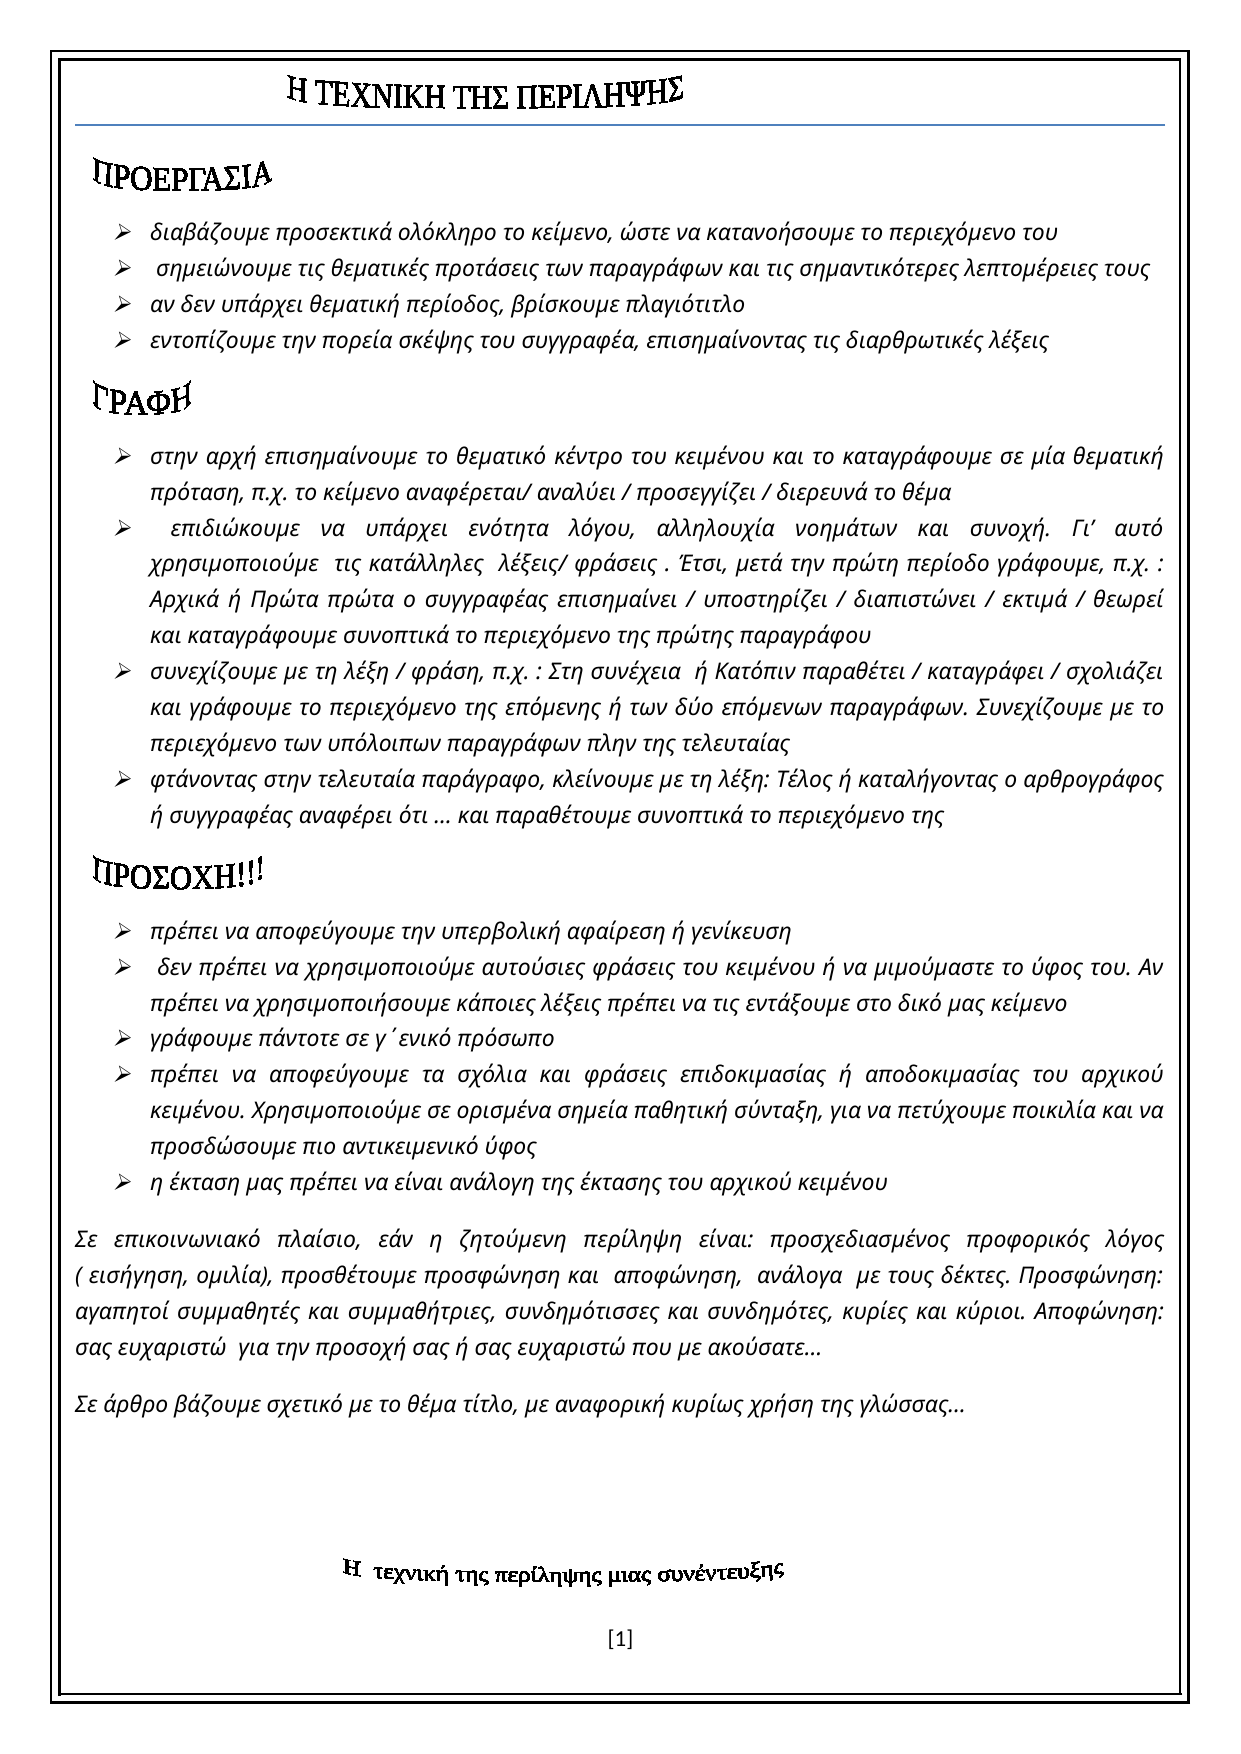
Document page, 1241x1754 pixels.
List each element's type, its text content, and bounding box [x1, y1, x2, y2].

list αν δεν υπάρχει θεματική περίοδος, βρίσκουμε πλαγιότιτλο [112, 288, 1165, 319]
list στην αρχή επισημαίνουμε το θεματικό κέντρο του κειμένου και το καταγράφουμε σε μία θεματική πρόταση, π.χ. το κείμενο αναφέρεται/ αναλύει / προσεγγίζει / διερευνά το θέμα [112, 439, 1165, 507]
text Σε επικοινωνιακό πλαίσιο, εάν η ζητούμενη περίληψη είναι: προσχεδιασμένος προφορικός λόγος ( εισήγηση, ομιλία), προσθέτουμε προσφώνηση και αποφώνηση, ανάλογα με τους δέκτες. Προσφώνηση: αγαπητοί συμμαθητές και συμμαθήτριες, συνδημότισσες και συνδημότες, κυρίες και κύριοι. Αποφώνηση: σας ευχαριστώ για την προσοχή σας ή σας ευχαριστώ που με ακούσατε… [75, 1223, 1165, 1362]
list γράφουμε πάντοτε σε γ΄ενικό πρόσωπο [112, 1022, 1165, 1054]
list δεν πρέπει να χρησιμοποιούμε αυτούσιες φράσεις του κειμένου ή να μιμούμαστε το ύφος του. Αν πρέπει να χρησιμοποιήσουμε κάποιες λέξεις πρέπει να τις εντάξουμε στο δικό μας κείμενο [112, 951, 1165, 1018]
list επιδιώκουμε να υπάρχει ενότητα λόγου, αλληλουχία νοημάτων και συνοχή. Γι’ αυτό χρησιμοποιούμε τις κατάλληλες λέξεις/ φράσεις . Έτσι, μετά την πρώτη περίοδο γράφουμε, π.χ. : Αρχικά ή Πρώτα πρώτα ο συγγραφέας επισημαίνει / υποστηρίζει / διαπιστώνει / εκτιμά / θεωρεί και καταγράφουμε συνοπτικά το περιεχόμενο της πρώτης παραγράφου [112, 511, 1165, 651]
list η έκταση μας πρέπει να είναι ανάλογη της έκτασης του αρχικού κειμένου [112, 1166, 1165, 1197]
list πρέπει να αποφεύγουμε τα σχόλια και φράσεις επιδοκιμασίας ή αποδοκιμασίας του αρχικού κειμένου. Χρησιμοποιούμε σε ορισμένα σημεία παθητική σύνταξη, για να πετύχουμε ποικιλία και να προσδώσουμε πιο αντικειμενικό ύφος [112, 1058, 1165, 1161]
list σημειώνουμε τις θεματικές προτάσεις των παραγράφων και τις σημαντικότερες λεπτομέρειες τους [112, 252, 1165, 283]
list εντοπίζουμε την πορεία σκέψης του συγγραφέα, επισημαίνοντας τις διαρθρωτικές λέξεις [112, 324, 1165, 355]
list συνεχίζουμε με τη λέξη / φράση, π.χ. : Στη συνέχεια ή Κατόπιν παραθέτει / καταγράφει / σχολιάζει και γράφουμε το περιεχόμενο της επόμενης ή των δύο επόμενων παραγράφων. Συνεχίζουμε με το περιεχόμενο των υπόλοιπων παραγράφων πλην της τελευταίας [112, 655, 1165, 758]
text Σε άρθρο βάζουμε σχετικό με το θέμα τίτλο, με αναφορική κυρίως χρήση της γλώσσας… [75, 1387, 1165, 1419]
list φτάνοντας στην τελευταία παράγραφο, κλείνουμε με τη λέξη: Τέλος ή καταλήγοντας ο αρθρογράφος ή συγγραφέας αναφέρει ότι … και παραθέτουμε συνοπτικά το περιεχόμενο της [112, 763, 1165, 830]
list πρέπει να αποφεύγουμε την υπερβολική αφαίρεση ή γενίκευση [112, 914, 1165, 946]
list διαβάζουμε προσεκτικά ολόκληρο το κείμενο, ώστε να κατανοήσουμε το περιεχόμενο του [112, 216, 1165, 247]
